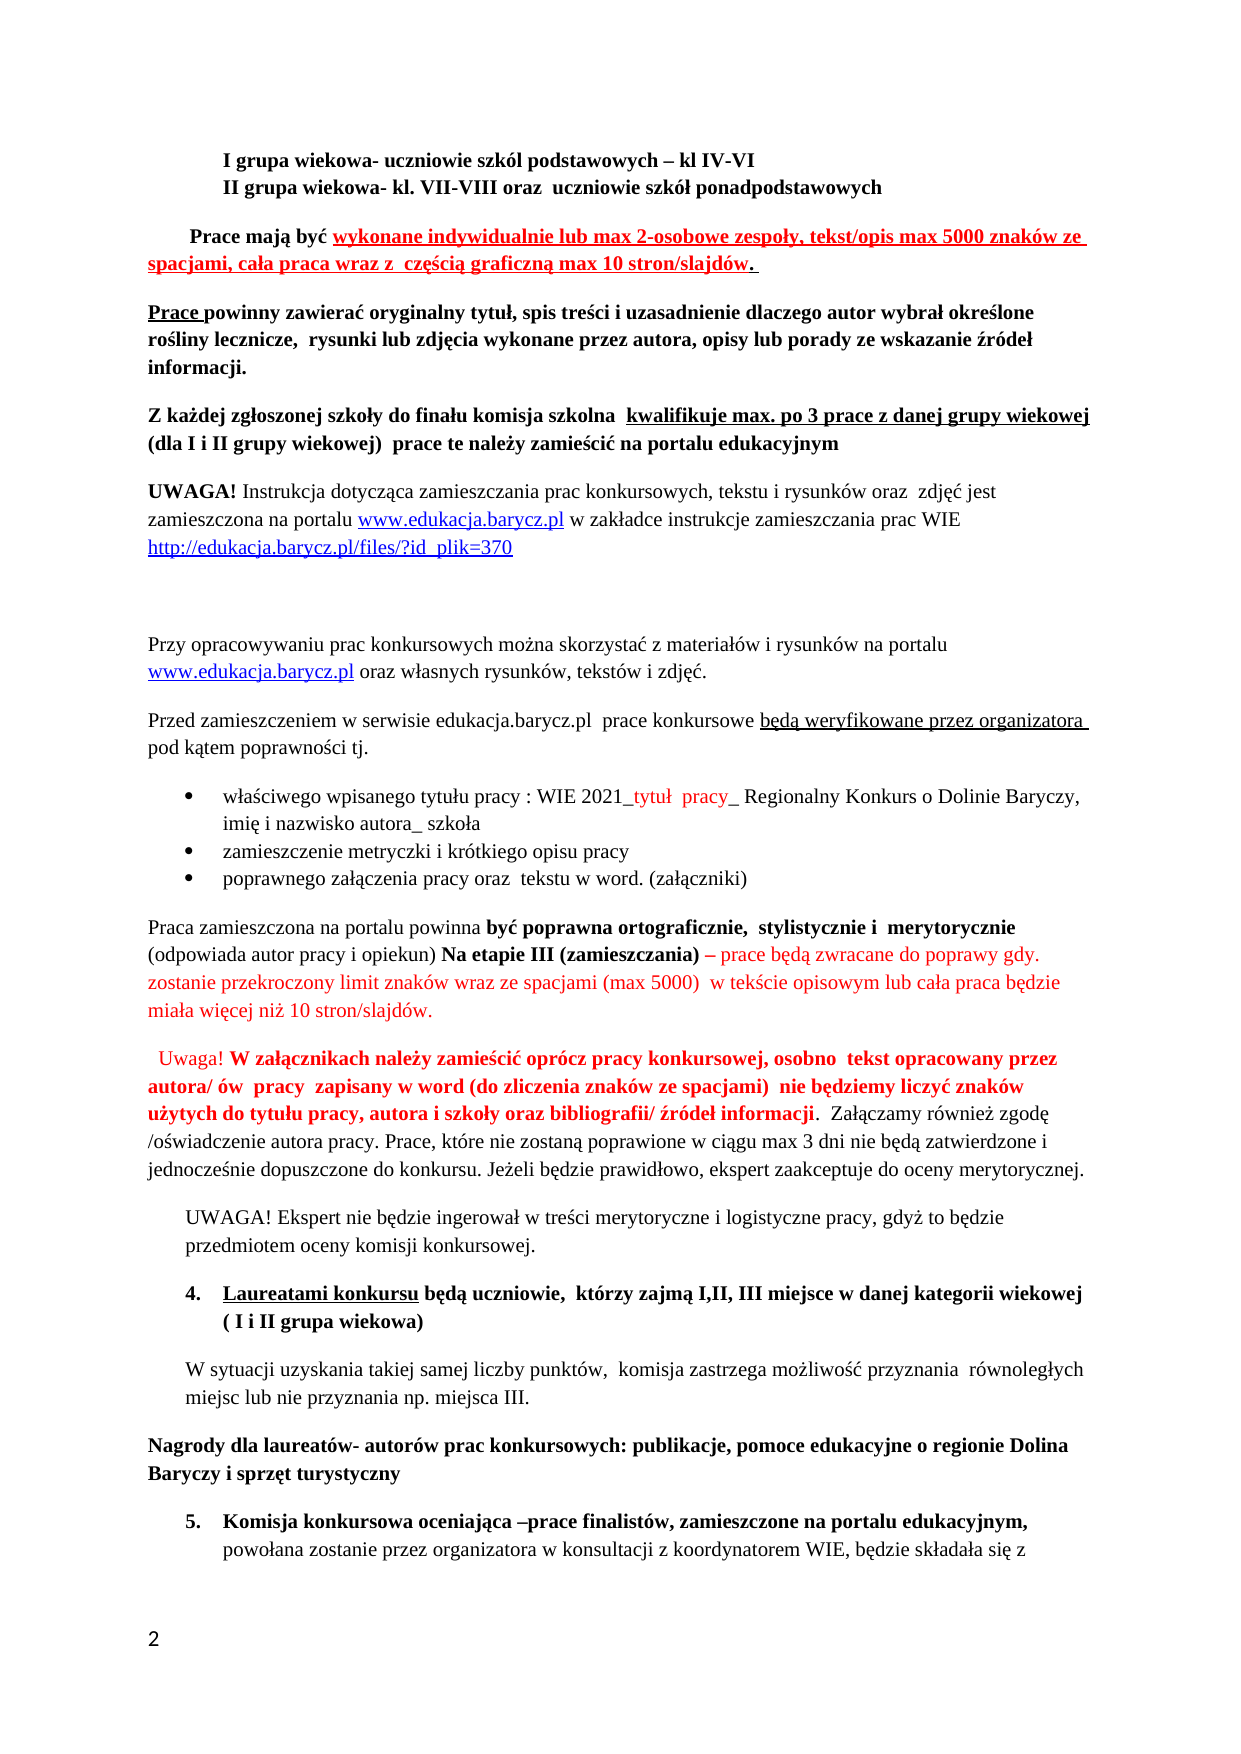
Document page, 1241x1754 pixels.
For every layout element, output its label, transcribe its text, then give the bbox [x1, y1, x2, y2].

text W sytuacji uzyskania takiej samej liczby punktów, komisja zastrzega możliwość przyznania równoległych miejsc lub nie przyznania np. miejsca III. [185, 1357, 1093, 1409]
text Uwaga! W załącznikach należy zamieścić oprócz pracy konkursowej, osobno tekst opracowany przez autora/ ów pracy zapisany w word (do zliczenia znaków ze spacjami) nie będziemy liczyć znaków użytych do tytułu pracy, autora i szkoły oraz bibliografii/ źródeł informacji. Załączamy również zgodę /oświadczenie autora pracy. Prace, które nie zostaną poprawione w ciągu max 3 dni nie będą zatwierdzone i jednocześnie dopuszczone do konkursu. Jeżeli będzie prawidłowo, ekspert zaakceptuje do oceny merytorycznej. [148, 1046, 1093, 1181]
text Prace mają być wykonane indywidualnie lub max 2-osobowe zespoły, tekst/opis max 5000 znaków ze spacjami, cała praca wraz z częścią graficzną max 10 stron/slajdów. [148, 224, 1093, 275]
list I grupa wiekowa- uczniowie szkól podstawowych – kl IV-VI [223, 148, 1093, 172]
text UWAGA! Instrukcja dotycząca zamieszczania prac konkursowych, tekstu i rysunków oraz zdjęć jest zamieszczona na portalu www.edukacja.barycz.pl w zakładce instrukcje zamieszczania prac WIE http://edukacja.barycz.pl/files/?id_plik=370 [148, 479, 1093, 559]
text Przy opracowywaniu prac konkursowych można skorzystać z materiałów i rysunków na portalu www.edukacja.barycz.pl oraz własnych rysunków, tekstów i zdjęć. [148, 631, 1093, 683]
text Praca zamieszczona na portalu powinna być poprawna ortograficznie, stylistycznie i merytorycznie (odpowiada autor pracy i opiekun) Na etapie III (zamieszczania) – prace będą zwracane do poprawy gdy. zostanie przekroczony limit znaków wraz ze spacjami (max 5000) w tekście opisowym lub cała praca będzie miała więcej niż 10 stron/slajdów. [148, 915, 1093, 1022]
list Laureatami konkursu będą uczniowie, którzy zajmą I,II, III miejsce w danej kategorii wiekowej ( I i II grupa wiekowa) [185, 1281, 1093, 1333]
text UWAGA! Ekspert nie będzie ingerował w treści merytoryczne i logistyczne pracy, gdyż to będzie przedmiotem oceny komisji konkursowej. [185, 1205, 1093, 1257]
list II grupa wiekowa- kl. VII-VIII oraz uczniowie szkół ponadpodstawowych [223, 175, 1093, 199]
list właściwego wpisanego tytułu pracy : WIE 2021_tytuł pracy_ Regionalny Konkurs o Dolinie Baryczy, imię i nazwisko autora_ szkoła [185, 783, 1093, 835]
text Nagrody dla laureatów- autorów prac konkursowych: publikacje, pomoce edukacyjne o regionie Dolina Baryczy i sprzęt turystyczny [148, 1433, 1093, 1485]
text Przed zamieszczeniem w serwisie edukacja.barycz.pl prace konkursowe będą weryfikowane przez organizatora pod kątem poprawności tj. [148, 707, 1093, 759]
text Prace powinny zawierać oryginalny tytuł, spis treści i uzasadnienie dlaczego autor wybrał określone rośliny lecznicze, rysunki lub zdjęcia wykonane przez autora, opisy lub porady ze wskazanie źródeł informacji. [148, 300, 1093, 379]
text Z każdej zgłoszonej szkoły do finału komisja szkolna kwalifikuje max. po 3 prace z danej grupy wiekowej (dla I i II grupy wiekowej) prace te należy zamieścić na portalu edukacyjnym [148, 403, 1093, 455]
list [185, 1509, 1093, 1561]
list poprawnego załączenia pracy oraz tekstu w word. (załączniki) [185, 866, 1093, 890]
list zamieszczenie metryczki i krótkiego opisu pracy [185, 839, 1093, 863]
